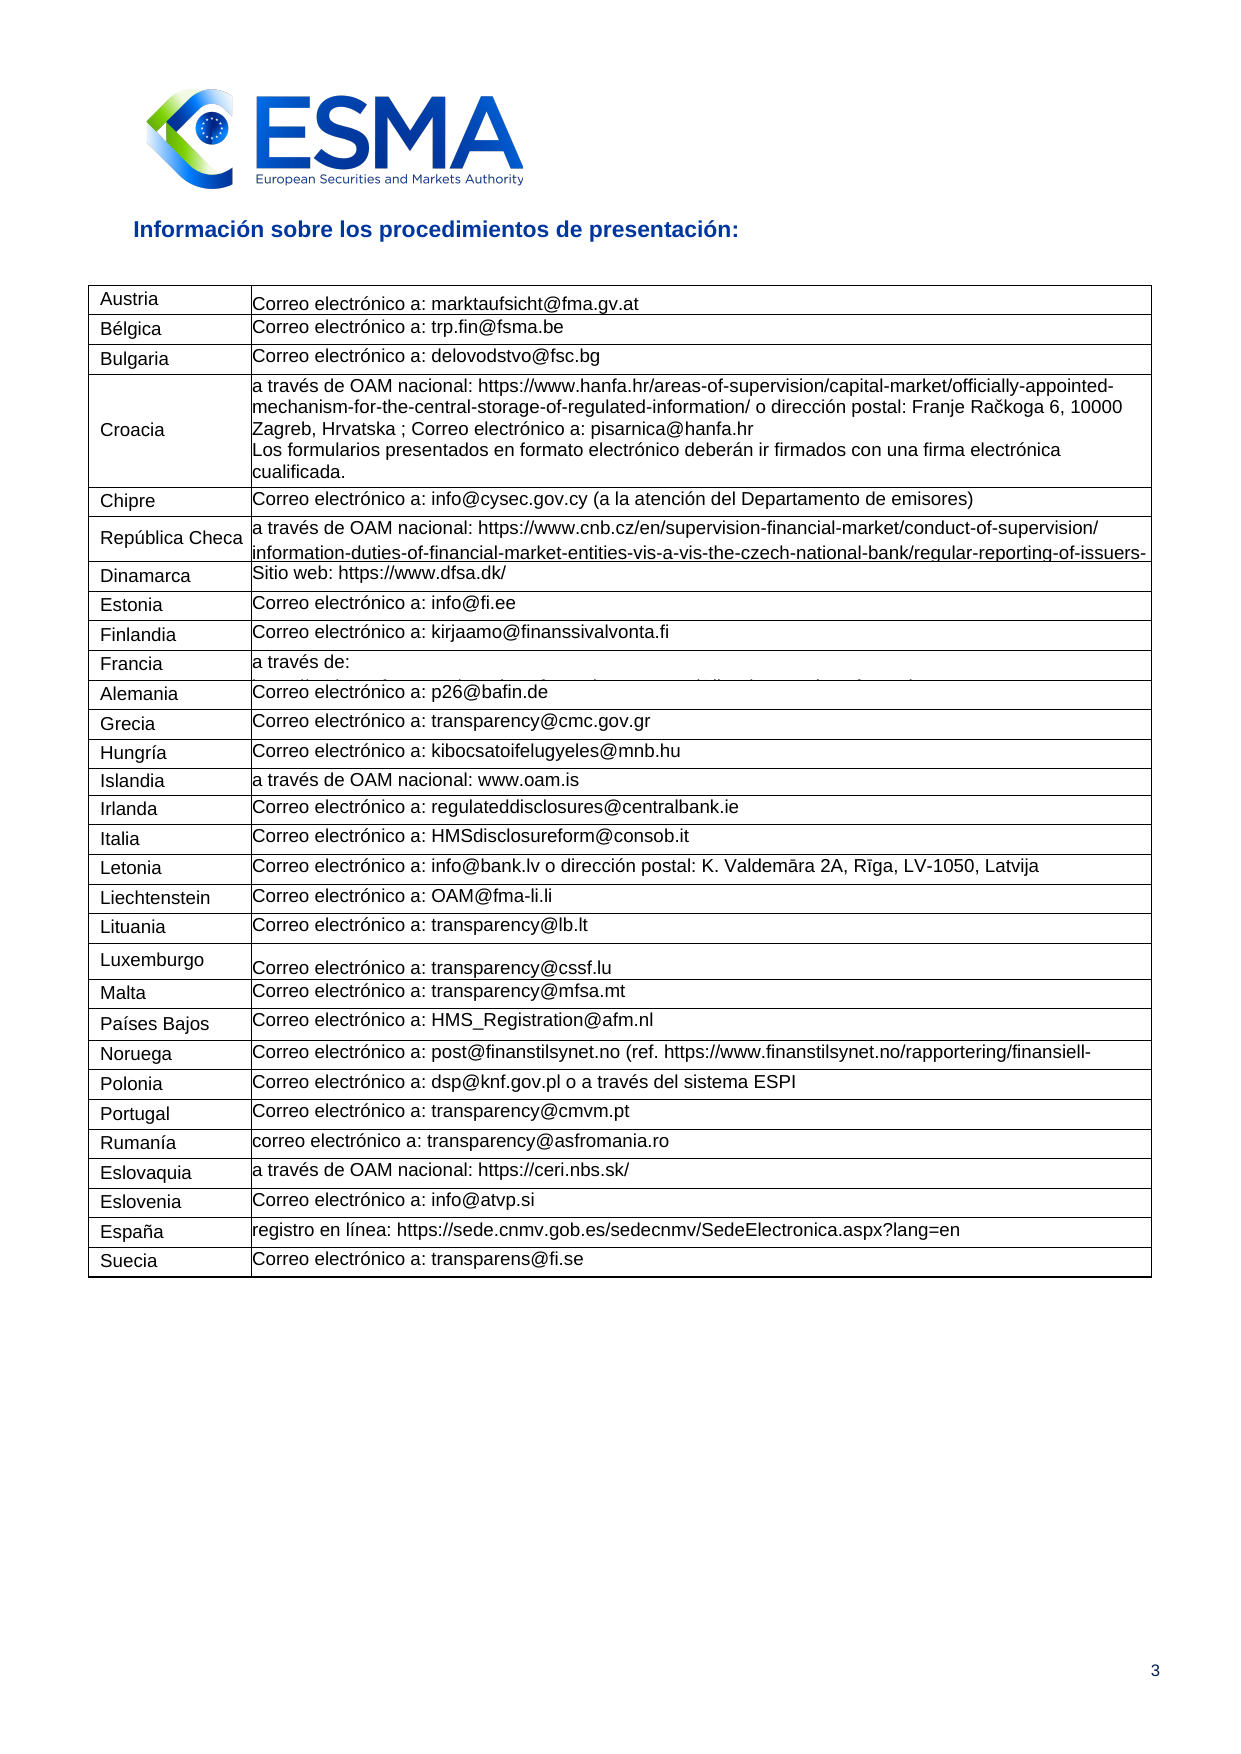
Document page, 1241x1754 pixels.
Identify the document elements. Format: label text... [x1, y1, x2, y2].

table_cell Irlanda [89, 796, 251, 824]
table_cell Malta [89, 980, 251, 1008]
table_cell Correo electrónico a: info@bank.lv o dirección postal: K. Valdemāra 2A, Rīga, LV-1050, Latvija [252, 855, 1151, 883]
table_cell Italia [89, 825, 251, 854]
table_cell España [89, 1218, 251, 1247]
table_cell Francia [89, 651, 251, 679]
table_cell Correo electrónico a: transparens@fi.se [252, 1248, 1151, 1276]
table_cell a través de OAM nacional: https://www.hanfa.hr/areas-of-supervision/capital-market/officially-appointed-mechanism-for-the-central-storage-of-regulated-information/ o dirección postal: Franje Račkoga 6, 10000 Zagreb, Hrvatska ; Correo electrónico a: pisarnica@hanfa.hr Los formularios presentados en formato electrónico deberán ir firmados con una firma electrónica cualificada. [252, 375, 1151, 487]
table_cell Correo electrónico a: info@cysec.gov.cy (a la atención del Departamento de emisores) [252, 488, 1151, 516]
table_cell a través de OAM nacional: https://www.cnb.cz/en/supervision-financial-market/conduct-of-supervision/information-duties-of-financial-market-entities-vis-a-vis-the-czech-national-bank/regular-reporting-of-issuers-and-other-persons/ [252, 517, 1151, 561]
table_cell Chipre [89, 488, 251, 516]
table_cell Correo electrónico a: transparency@cmc.gov.gr [252, 710, 1151, 739]
table_cell Correo electrónico a: kibocsatoifelugyeles@mnb.hu [252, 740, 1151, 768]
table_cell Liechtenstein [89, 885, 251, 913]
table_cell Correo electrónico a: HMS_Registration@afm.nl [252, 1009, 1151, 1040]
table_cell a través de: https://onde.amf-nce.org/RemiseInformationEmetteur/Client/PTRemiseInformationEmetteur.aspx [252, 651, 1151, 679]
table_cell Correo electrónico a: trp.fin@fsma.be [252, 315, 1151, 344]
table_cell Correo electrónico a: transparency@mfsa.mt [252, 980, 1151, 1008]
table_cell Bulgaria [89, 345, 251, 373]
table_cell Correo electrónico a: dsp@knf.gov.pl o a través del sistema ESPI [252, 1070, 1151, 1099]
table_cell Estonia [89, 592, 251, 620]
table_cell Correo electrónico a: post@finanstilsynet.no (ref. https://www.finanstilsynet.no/rapportering/finansiell-rapportering/hjemstat2/) [252, 1041, 1151, 1069]
table_cell Eslovenia [89, 1189, 251, 1217]
table_header Austria [89, 286, 251, 314]
table_cell Correo electrónico a: OAM@fma-li.li [252, 885, 1151, 913]
table_cell Países Bajos [89, 1009, 251, 1040]
table_cell a través de OAM nacional: www.oam.is [252, 769, 1151, 795]
table_cell Polonia [89, 1070, 251, 1099]
table_cell Croacia [89, 375, 251, 487]
table_cell Sitio web: https://www.dfsa.dk/ [252, 562, 1151, 591]
table_cell Correo electrónico a: HMSdisclosureform@consob.it [252, 825, 1151, 854]
table_cell correo electrónico a: transparency@asfromania.ro [252, 1130, 1151, 1158]
table_cell Noruega [89, 1041, 251, 1069]
table_cell Suecia [89, 1248, 251, 1276]
table_cell República Checa [89, 517, 251, 561]
table_cell Correo electrónico a: transparency@lb.lt [252, 914, 1151, 943]
table_cell Correo electrónico a: info@fi.ee [252, 592, 1151, 620]
table_header Correo electrónico a: marktaufsicht@fma.gv.at [252, 286, 1151, 314]
table_cell Correo electrónico a: transparency@cssf.lu [252, 944, 1151, 978]
table_cell Grecia [89, 710, 251, 739]
table_cell Letonia [89, 855, 251, 883]
table_cell Correo electrónico a: p26@bafin.de [252, 681, 1151, 709]
table_cell registro en línea: https://sede.cnmv.gob.es/sedecnmv/SedeElectronica.aspx?lang=en [252, 1218, 1151, 1247]
table_cell Correo electrónico a: regulateddisclosures@centralbank.ie [252, 796, 1151, 824]
table_cell Rumanía [89, 1130, 251, 1158]
table_cell Portugal [89, 1100, 251, 1128]
table_cell Correo electrónico a: info@atvp.si [252, 1189, 1151, 1217]
table_cell a través de OAM nacional: https://ceri.nbs.sk/ [252, 1159, 1151, 1188]
table_cell Eslovaquia [89, 1159, 251, 1188]
table_cell Islandia [89, 769, 251, 795]
table_cell Correo electrónico a: transparency@cmvm.pt [252, 1100, 1151, 1128]
table_cell Bélgica [89, 315, 251, 344]
table_cell Alemania [89, 681, 251, 709]
table_cell Dinamarca [89, 562, 251, 591]
table_cell Hungría [89, 740, 251, 768]
table_cell Finlandia [89, 621, 251, 650]
table_cell Luxemburgo [89, 944, 251, 978]
table_cell Correo electrónico a: delovodstvo@fsc.bg [252, 345, 1151, 373]
table_cell Lituania [89, 914, 251, 943]
text Información sobre los procedimientos de presentación: [133, 216, 1168, 242]
table_cell Correo electrónico a: kirjaamo@finanssivalvonta.fi [252, 621, 1151, 650]
picture [146, 89, 524, 189]
